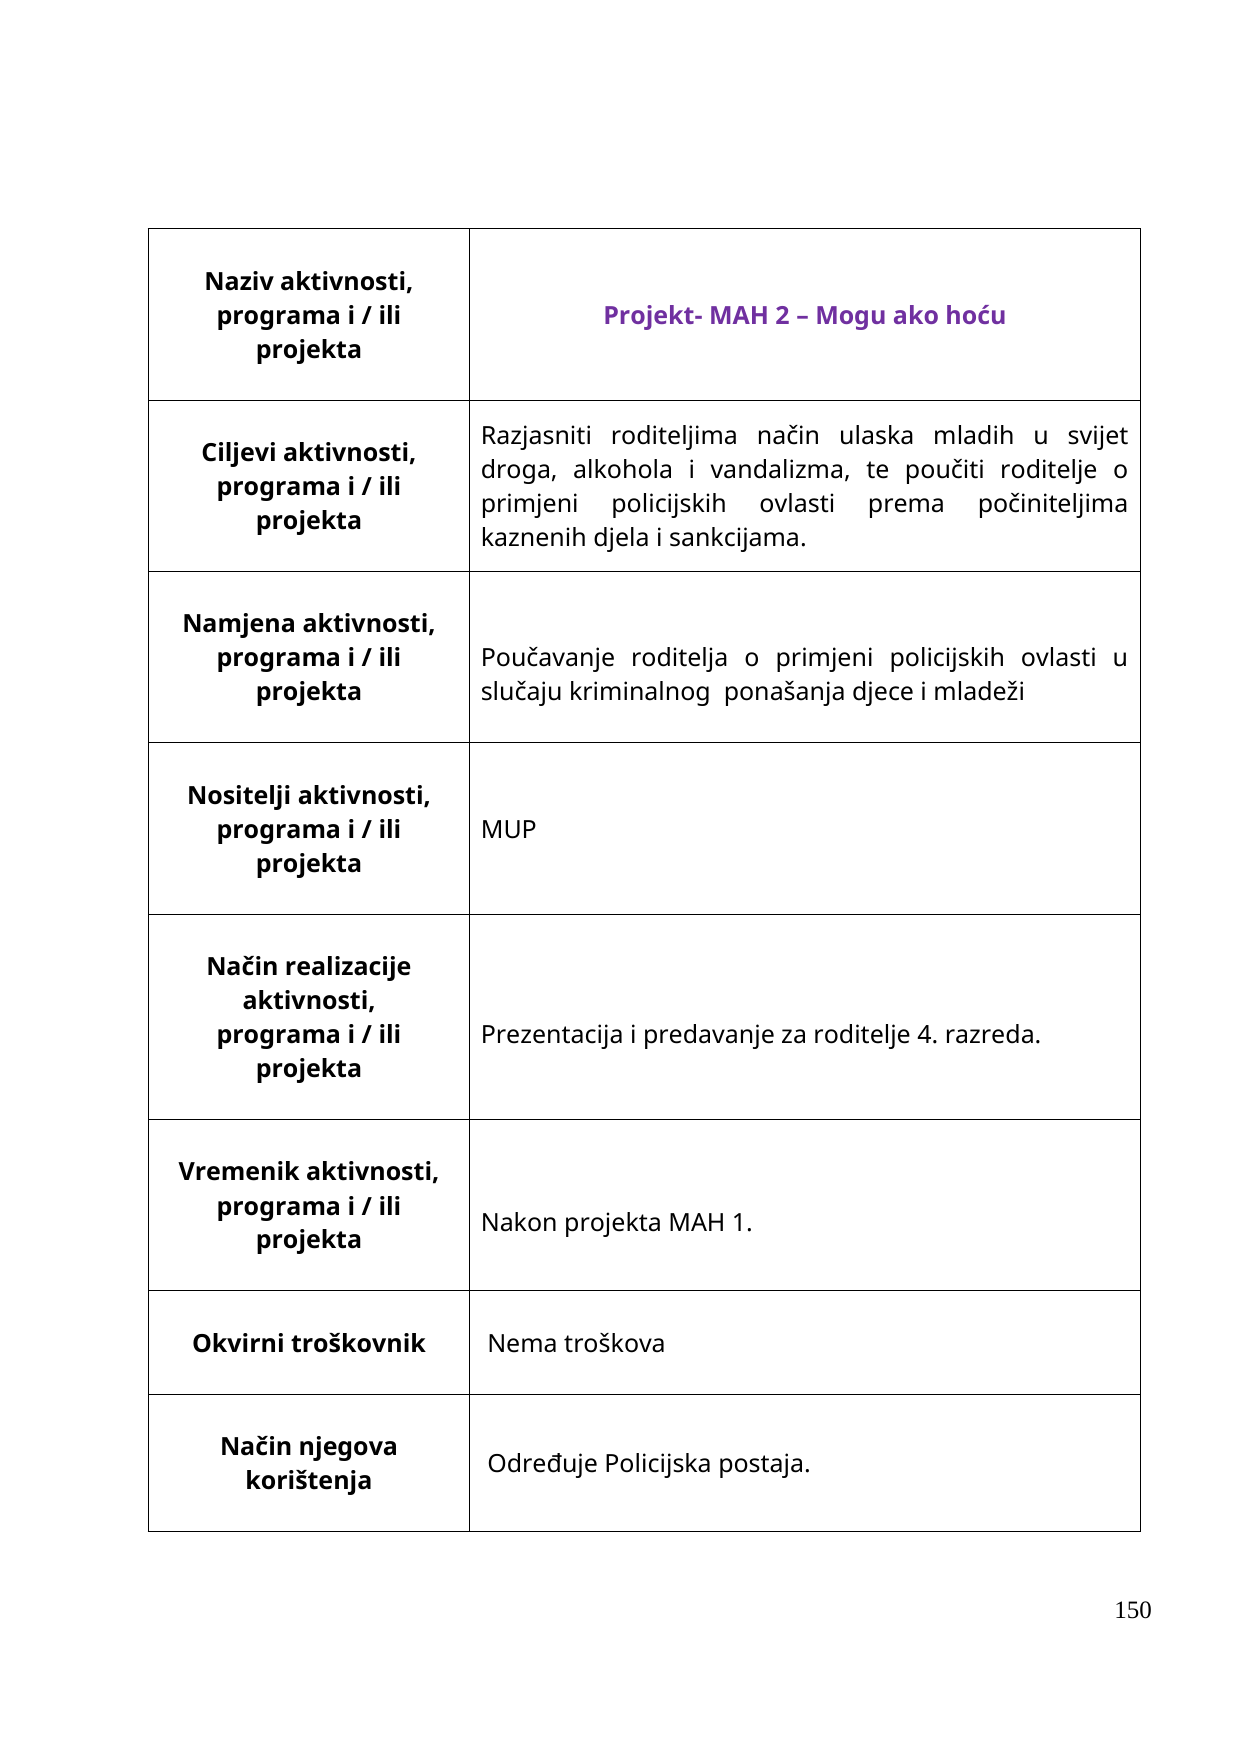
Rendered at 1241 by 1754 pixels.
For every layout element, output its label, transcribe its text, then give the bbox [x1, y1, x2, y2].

table_cell Okvirni troškovnik [149, 1291, 469, 1393]
table_cell Nakon projekta MAH 1. [470, 1120, 1140, 1290]
table_cell Određuje Policijska postaja. [470, 1395, 1140, 1531]
table_cell Način realizacije aktivnosti, programa i / ili projekta [149, 915, 469, 1119]
table_cell Poučavanje roditelja o primjeni policijskih ovlasti u slučaju kriminalnog ponašanja djece i mladeži [470, 572, 1140, 742]
table_cell Nema troškova [470, 1291, 1140, 1393]
table_cell Ciljevi aktivnosti, programa i / ili projekta [149, 401, 469, 571]
table_cell Razjasniti roditeljima način ulaska mladih u svijet droga, alkohola i vandalizma, te poučiti roditelje o primjeni policijskih ovlasti prema počiniteljima kaznenih djela i sankcijama. [470, 401, 1140, 571]
table_cell Namjena aktivnosti, programa i / ili projekta [149, 572, 469, 742]
table_cell Prezentacija i predavanje za roditelje 4. razreda. [470, 915, 1140, 1119]
table_cell MUP [470, 743, 1140, 913]
table_cell Način njegova korištenja [149, 1395, 469, 1531]
table_header Naziv aktivnosti, programa i / ili projekta [149, 229, 469, 399]
table_cell Vremenik aktivnosti, programa i / ili projekta [149, 1120, 469, 1290]
table_cell Nositelji aktivnosti, programa i / ili projekta [149, 743, 469, 913]
table_header Projekt- MAH 2 – Mogu ako hoću [470, 229, 1140, 399]
